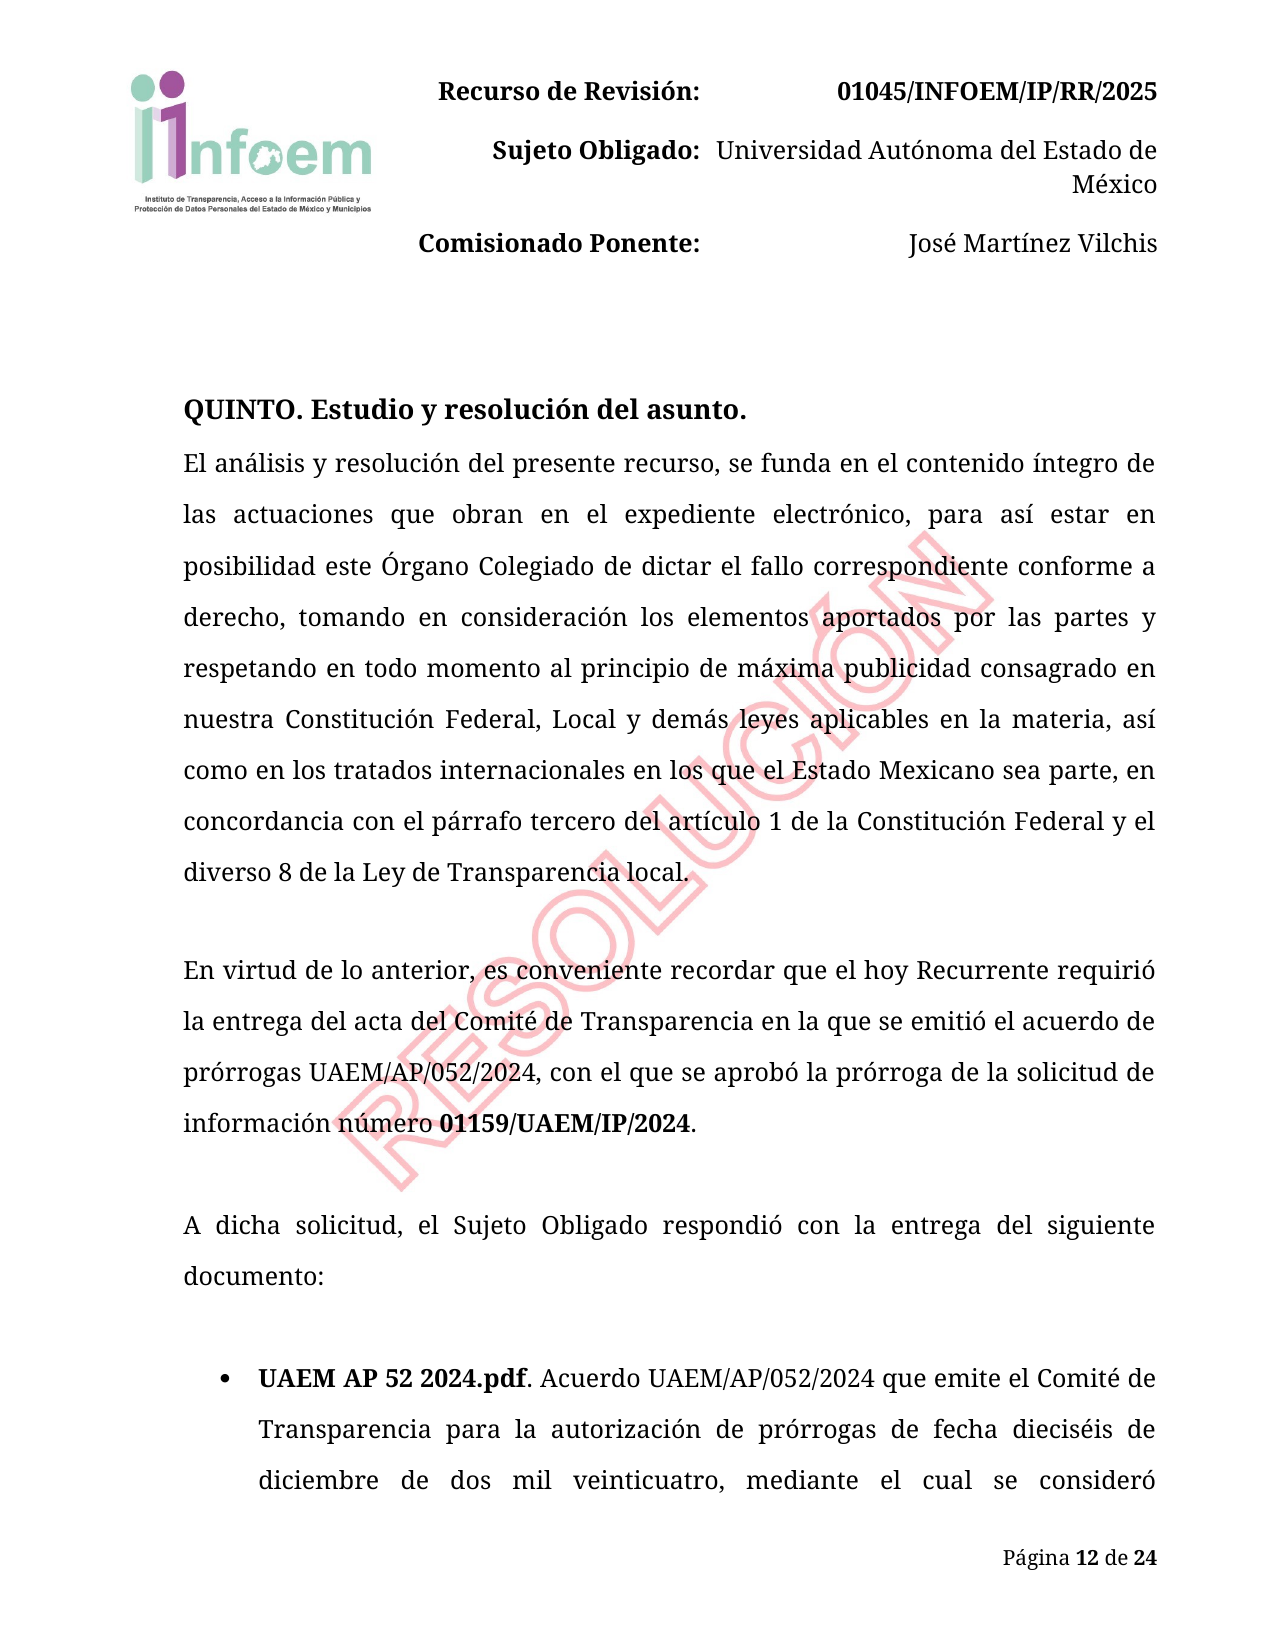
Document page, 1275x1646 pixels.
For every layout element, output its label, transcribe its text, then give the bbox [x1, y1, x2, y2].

text A dicha solicitud, el Sujeto Obligado respondió con la entrega del siguiente documento: [183, 1207, 1157, 1293]
text El análisis y resolución del presente recurso, se funda en el contenido íntegro de las actuaciones que obran en el expediente electrónico, para así estar en posibilidad este Órgano Colegiado de dictar el fallo correspondiente conforme a derecho, tomando en consideración los elementos aportados por las partes y respetando en todo momento al principio de máxima publicidad consagrado en nuestra Constitución Federal, Local y demás leyes aplicables en la materia, así como en los tratados internacionales en los que el Estado Mexicano sea parte, en concordancia con el párrafo tercero del artículo 1 de la Constitución Federal y el diverso 8 de la Ley de Transparencia local. [183, 446, 1157, 888]
text En virtud de lo anterior, es conveniente recordar que el hoy Recurrente requirió la entrega del acta del Comité de Transparencia en la que se emitió el acuerdo de prórrogas UAEM/AP/052/2024, con el que se aprobó la prórroga de la solicitud de información número 01159/UAEM/IP/2024. [183, 952, 1157, 1139]
subtitle QUINTO. Estudio y resolución del asunto. [183, 391, 1157, 428]
picture [11, 10, 1275, 1646]
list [221, 1361, 1157, 1497]
